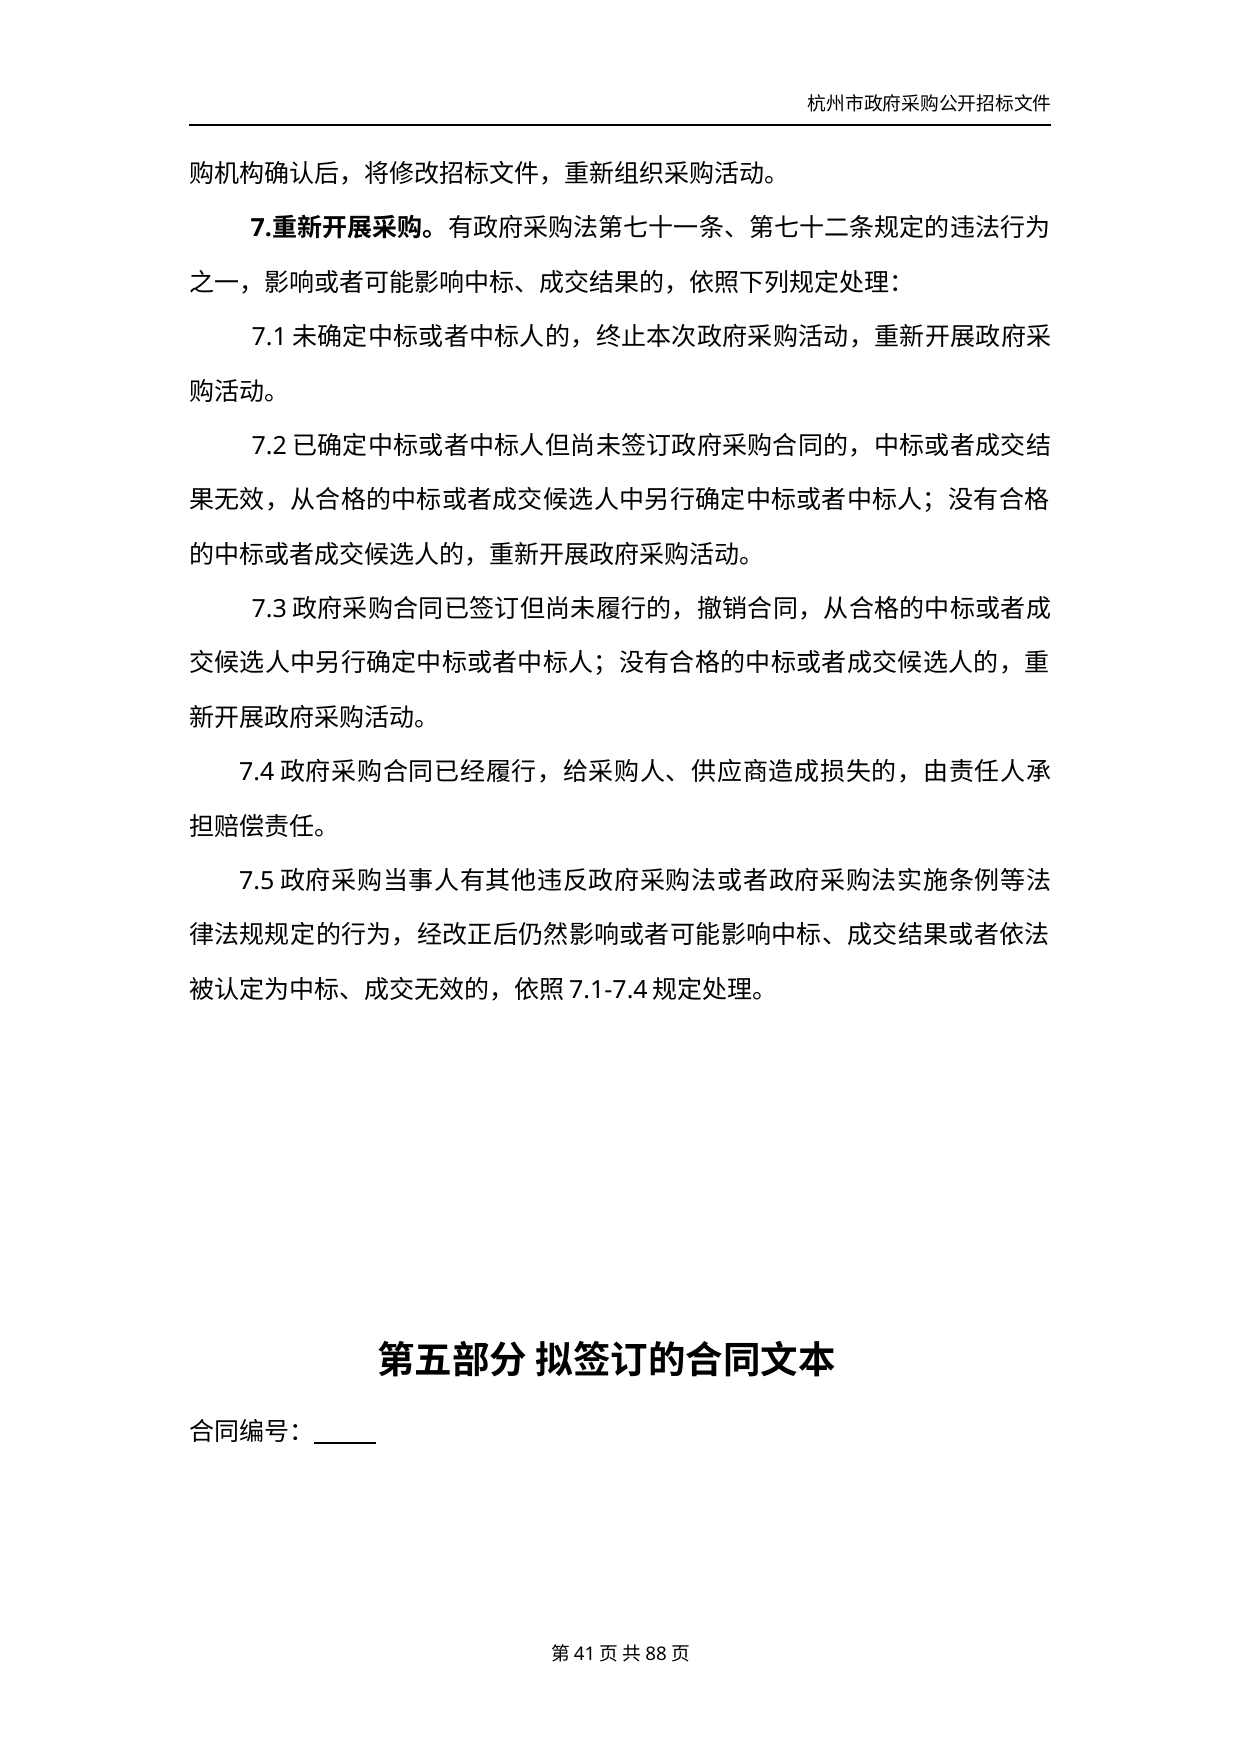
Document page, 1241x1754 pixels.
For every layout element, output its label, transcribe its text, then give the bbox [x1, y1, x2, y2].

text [189, 153, 1051, 190]
text 7.3政府采购合同已签订但尚未履行的，撤销合同，从合格的中标或者成交候选人中另行确定中标或者中标人；没有合格的中标或者成交候选人的，重新开展政府采购活动。 [189, 588, 1051, 733]
text 7.2已确定中标或者中标人但尚未签订政府采购合同的，中标或者成交结果无效，从合格的中标或者成交候选人中另行确定中标或者中标人；没有合格的中标或者成交候选人的，重新开展政府采购活动。 [189, 425, 1051, 570]
text 7.重新开展采购。有政府采购法第七十一条、第七十二条规定的违法行为之一，影响或者可能影响中标、成交结果的，依照下列规定处理： [189, 208, 1051, 298]
text 7.4政府采购合同已经履行，给采购人、供应商造成损失的，由责任人承担赔偿责任。 [189, 752, 1051, 842]
text 7.1未确定中标或者中标人的，终止本次政府采购活动，重新开展政府采购活动。 [189, 317, 1051, 407]
text 合同编号： [189, 1411, 1051, 1447]
text 第五部分 拟签订的合同文本 [264, 1330, 1051, 1384]
text 7.5政府采购当事人有其他违反政府采购法或者政府采购法实施条例等法律法规规定的行为，经改正后仍然影响或者可能影响中标、成交结果或者依法被认定为中标、成交无效的，依照7.1-7.4规定处理。 [189, 860, 1051, 1005]
